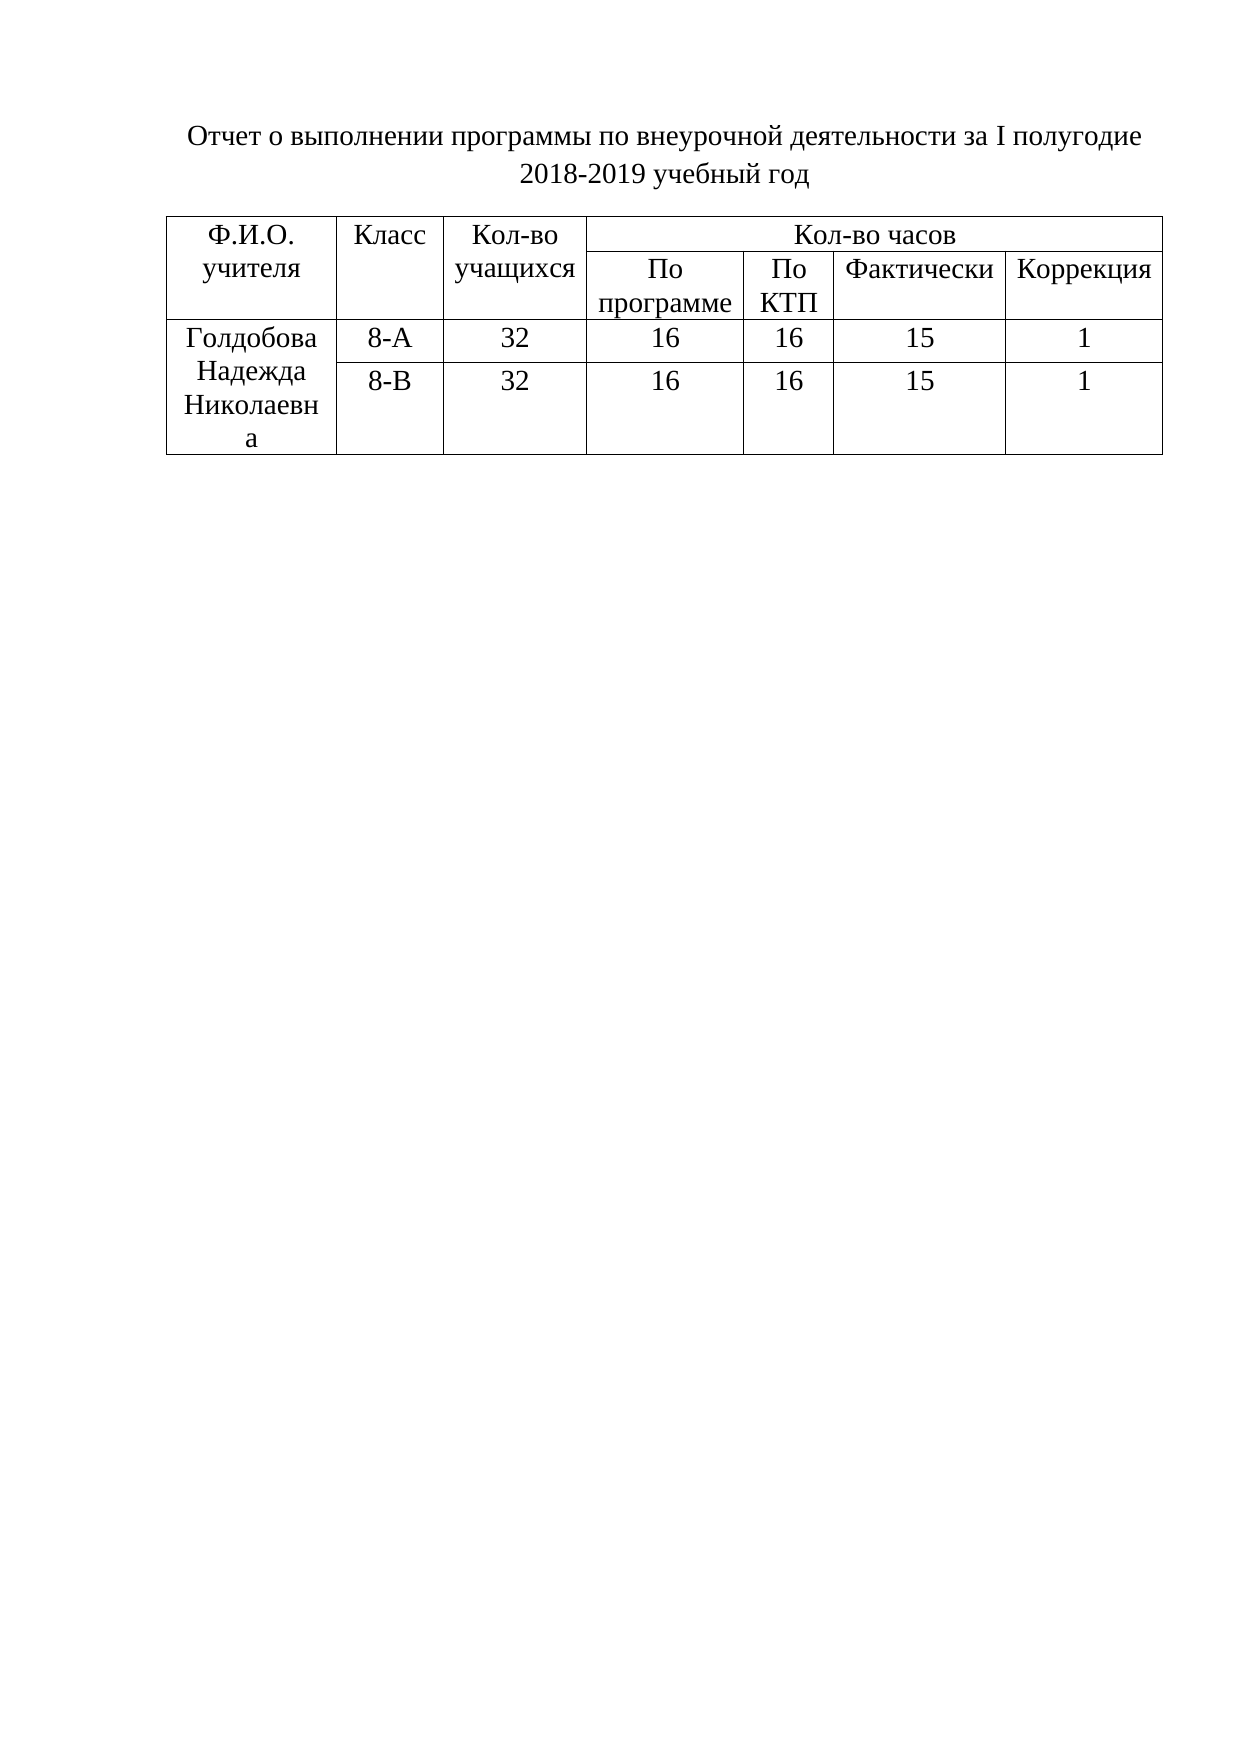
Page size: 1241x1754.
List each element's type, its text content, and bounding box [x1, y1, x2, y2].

table_cell Голдобова Надежда Николаевна [167, 320, 336, 454]
table_cell 1 [1006, 363, 1162, 454]
table_cell 1 [1006, 320, 1162, 362]
table_header Кол-во учащихся [444, 217, 586, 319]
table_cell 16 [744, 363, 833, 454]
table_cell 16 [587, 320, 743, 362]
table_header Класс [337, 217, 443, 319]
table_cell 15 [834, 320, 1005, 362]
table_cell 16 [587, 363, 743, 454]
table_cell 8-В [337, 363, 443, 454]
table_cell По программе [587, 252, 743, 319]
table_cell 16 [744, 320, 833, 362]
table_cell По КТП [744, 252, 833, 319]
table_cell 32 [444, 320, 586, 362]
table_cell 8-А [337, 320, 443, 362]
table_cell Фактически [834, 252, 1005, 319]
table_header Ф.И.О. учителя [167, 217, 336, 319]
table_cell 15 [834, 363, 1005, 454]
table_cell 32 [444, 363, 586, 454]
table_cell Коррекция [1006, 252, 1162, 319]
text Отчет о выполнении программы по внеурочной деятельности за I полугодие 2018-2019 учебный год [177, 118, 1152, 190]
table_header Кол-во часов [587, 217, 1162, 251]
